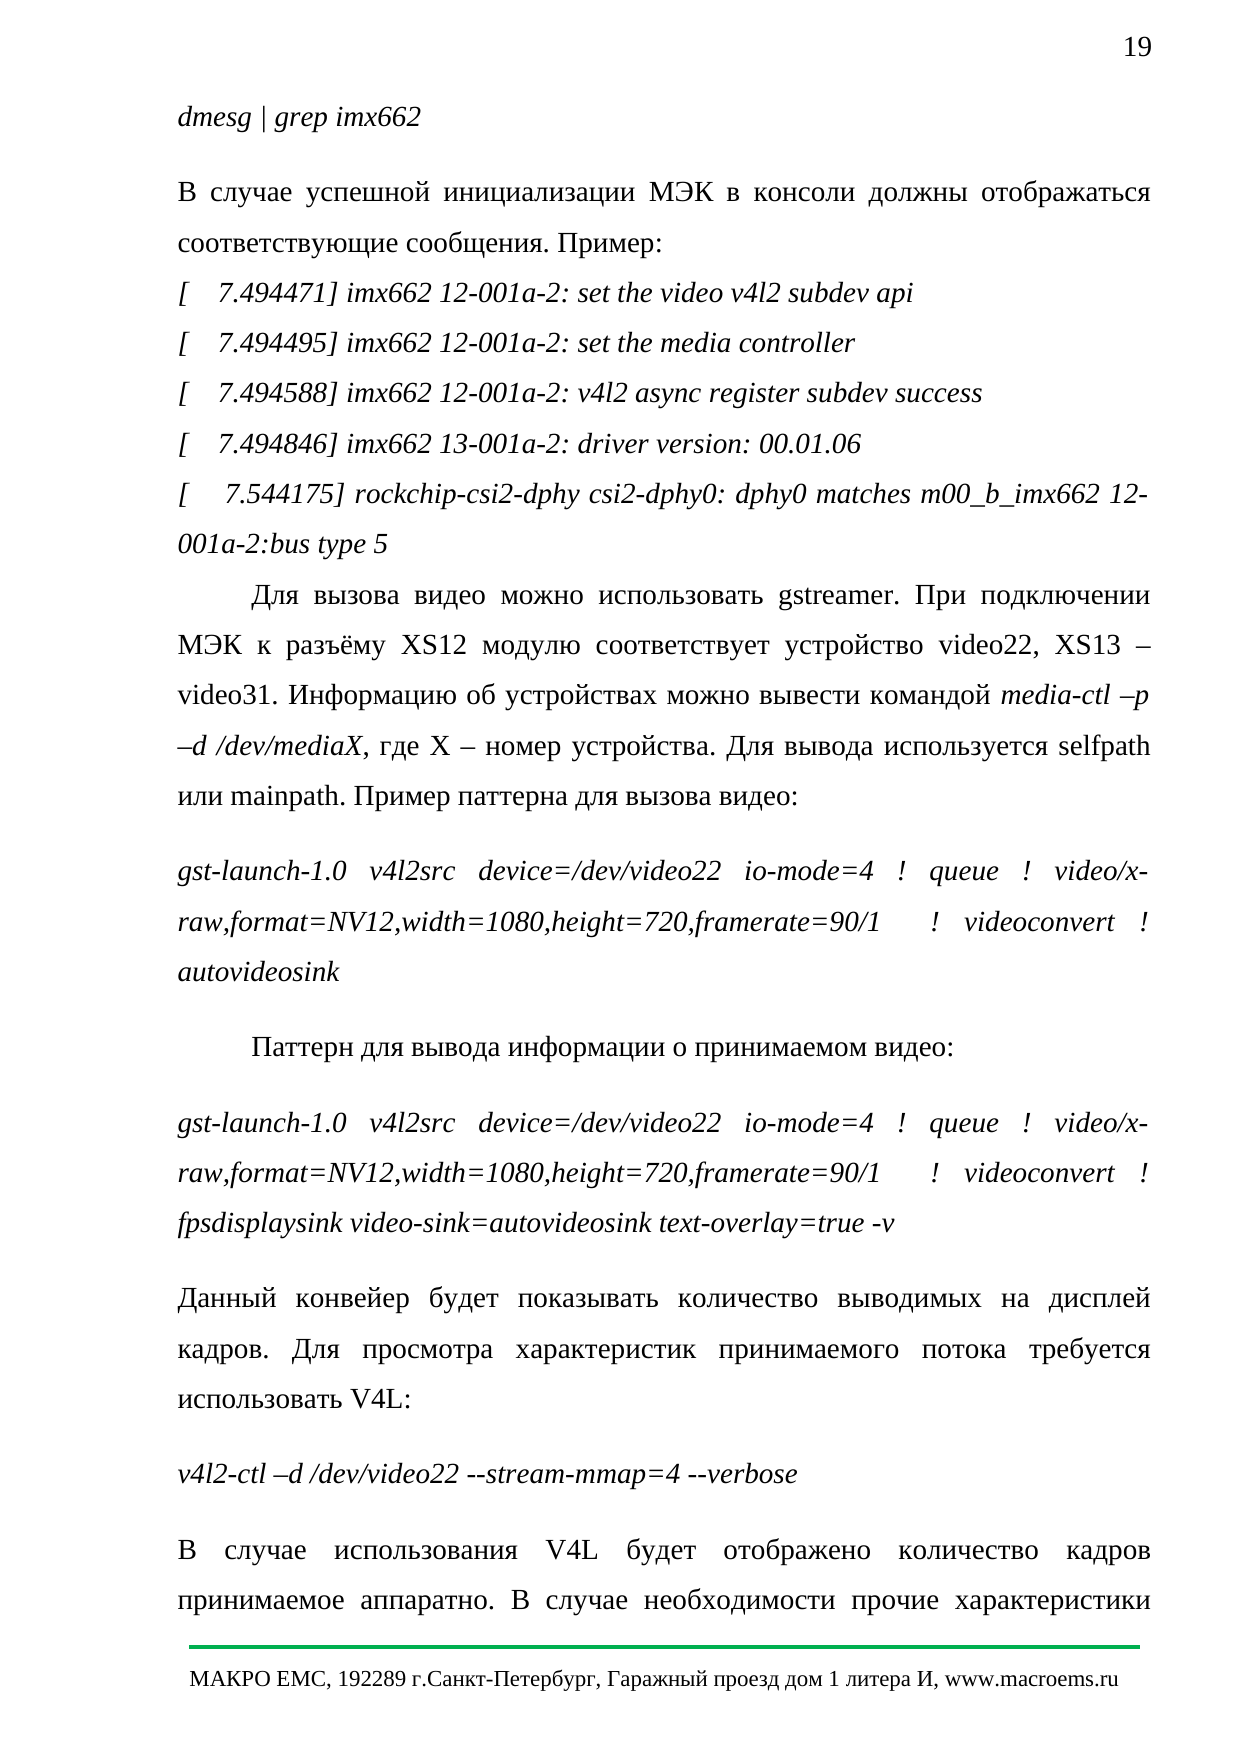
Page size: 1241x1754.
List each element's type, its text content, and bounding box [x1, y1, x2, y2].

text Данный конвейер будет показывать количество выводимых на дисплей кадров. Для просмотра характеристик принимаемого потока требуется использовать V4L: [177, 1281, 1152, 1415]
text [ 7.544175] rockchip-csi2-dphy csi2-dphy0: dphy0 matches m00_b_imx662 12-001a-2:bus type 5 [177, 476, 1152, 560]
text [ 7.494471] imx662 12-001a-2: set the video v4l2 subdev api [177, 275, 1152, 308]
text [ 7.494588] imx662 12-001a-2: v4l2 async register subdev success [177, 376, 1152, 409]
text [ 7.494495] imx662 12-001a-2: set the media controller [177, 325, 1152, 359]
text В случае успешной инициализации МЭК в консоли должны отображаться соответствующие сообщения. Пример: [177, 174, 1152, 258]
text Для вызова видео можно использовать gstreamer. При подключении МЭК к разъёму XS12 модулю соответствует устройство video22, XS13 – video31. Информацию об устройствах можно вывести командой media-ctl –p –d /dev/mediaX, где X – номер устройства. Для вывода используется selfpath или mainpath. Пример паттерна для вызова видео: [177, 577, 1152, 812]
text dmesg | grep imx662 [177, 99, 1152, 133]
text Паттерн для вывода информации о принимаемом видео: [177, 1029, 1152, 1063]
text [ 7.494846] imx662 13-001a-2: driver version: 00.01.06 [177, 426, 1152, 459]
text gst-launch-1.0 v4l2src device=/dev/video22 io-mode=4 ! queue ! video/x-raw,format=NV12,width=1080,height=720,framerate=90/1 ! videoconvert ! fpsdisplaysink video-sink=autovideosink text-overlay=true -v [177, 1105, 1152, 1239]
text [177, 1532, 1152, 1616]
text v4l2-ctl –d /dev/video22 --stream-mmap=4 --verbose [177, 1457, 1152, 1490]
text gst-launch-1.0 v4l2src device=/dev/video22 io-mode=4 ! queue ! video/x-raw,format=NV12,width=1080,height=720,framerate=90/1 ! videoconvert ! autovideosink [177, 853, 1152, 988]
